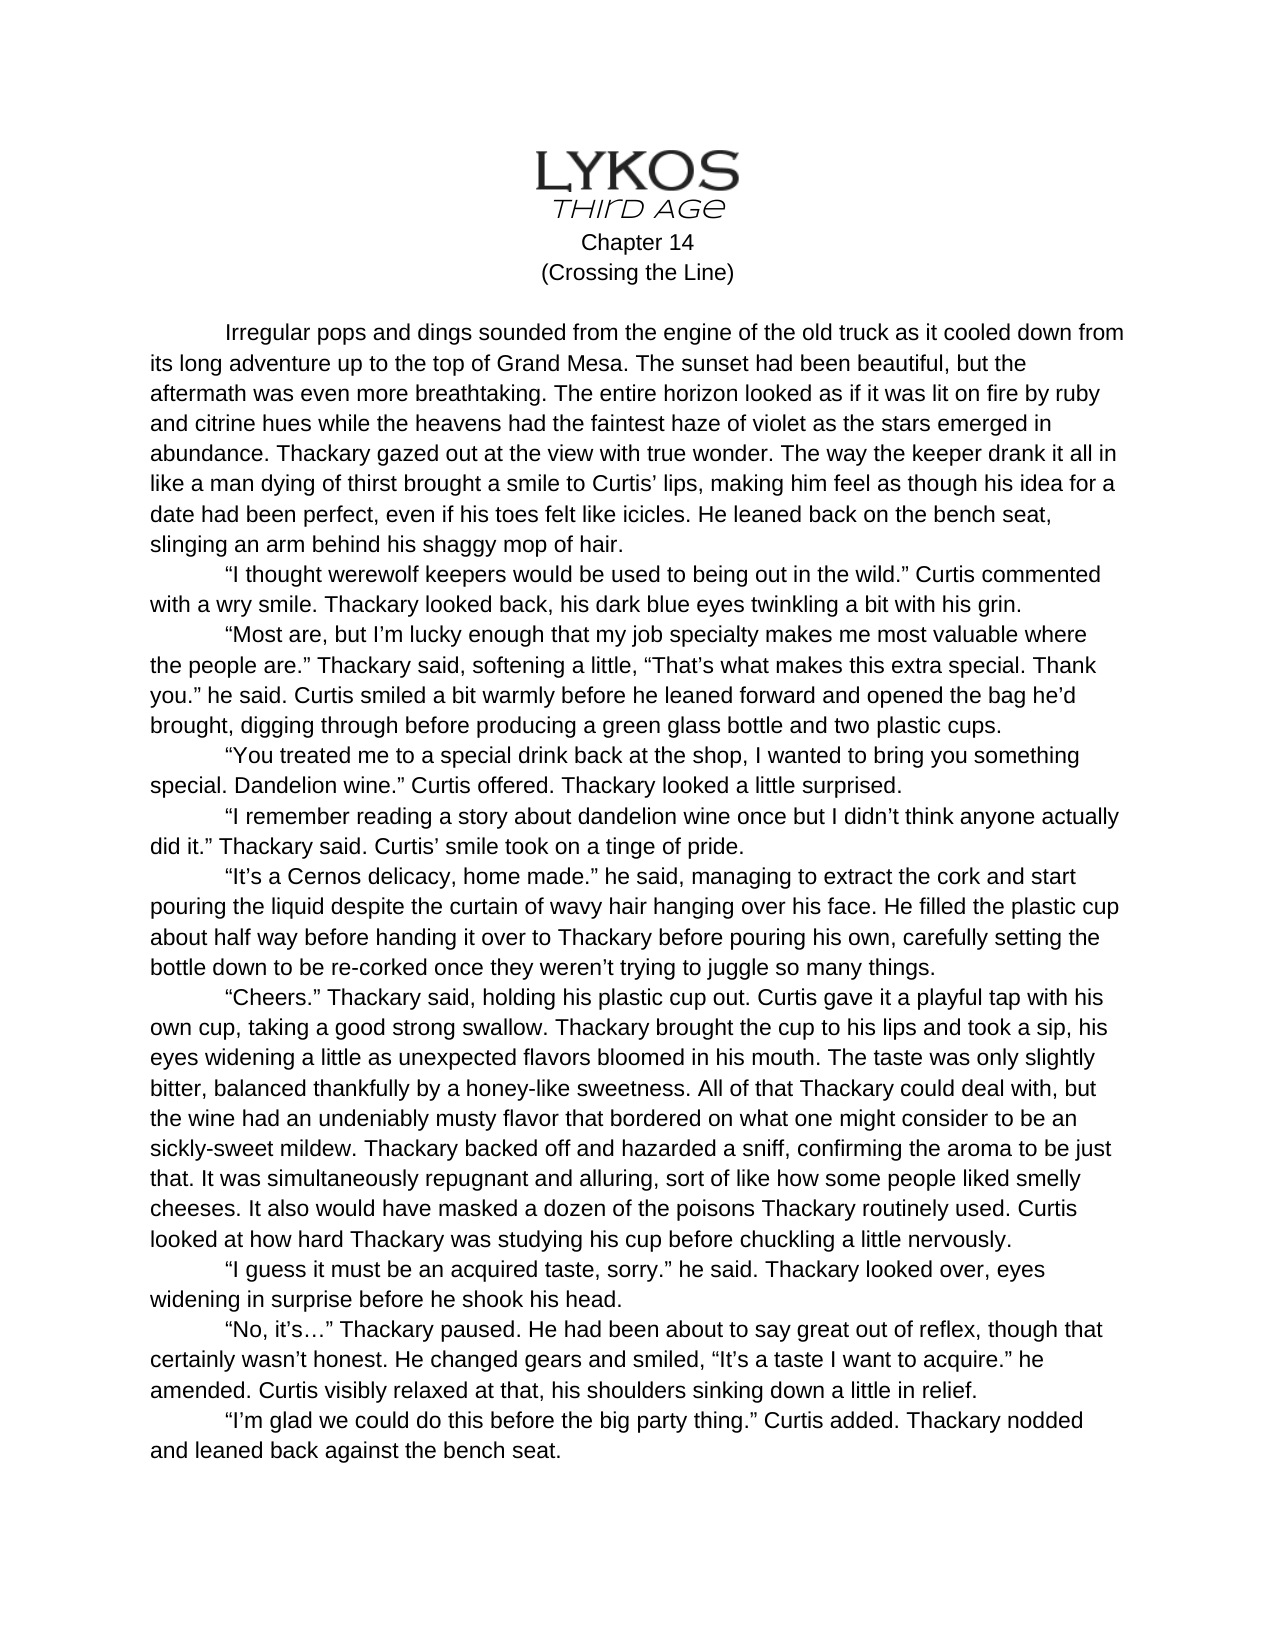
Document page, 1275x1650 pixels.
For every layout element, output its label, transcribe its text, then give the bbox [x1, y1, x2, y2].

text “Most are, but I’m lucky enough that my job specialty makes me most valuable where the people are.” Thackary said, softening a little, “That’s what makes this extra special. Thank you.” he said. Curtis smiled a bit warmly before he leaned forward and opened the bag he’d brought, digging through before producing a green glass bottle and two plastic cups. [150, 621, 1125, 738]
text “It’s a Cernos delicacy, home made.” he said, managing to extract the cork and start pouring the liquid despite the curtain of wavy hair hanging over his face. He filled the plastic cup about half way before handing it over to Thackary before pouring his own, carefully setting the bottle down to be re-corked once they weren’t trying to juggle so many things. [150, 863, 1125, 980]
text “You treated me to a special drink back at the shop, I wanted to bring you something special. Dandelion wine.” Curtis offered. Thackary looked a little surprised. [150, 742, 1125, 799]
picture [536, 150, 739, 192]
text (Crossing the Line) [150, 259, 1125, 285]
text “No, it’s…” Thackary paused. He had been about to say great out of reflex, though that certainly wasn’t honest. He changed gears and smiled, “It’s a taste I want to acquire.” he amended. Curtis visibly relaxed at that, his shoulders sinking down a little in relief. [150, 1316, 1125, 1403]
text Irregular pops and dings sounded from the engine of the old truck as it cooled down from its long adventure up to the top of Grand Mesa. The sunset had been beautiful, but the aftermath was even more breathtaking. The entire horizon looked as if it was lit on fire by ruby and citrine hues while the heavens had the faintest haze of violet as the stars emerged in abundance. Thackary gazed out at the view with true wonder. The way the keeper drank it all in like a man dying of thirst brought a smile to Curtis’ lips, making him feel as though his idea for a date had been perfect, even if his toes felt like icicles. He leaned back on the bench seat, slinging an arm behind his shaggy mop of hair. [150, 319, 1125, 557]
text “I thought werewolf keepers would be used to being out in the wild.” Curtis commented with a wry smile. Thackary looked back, his dark blue eyes twinkling a bit with his grin. [150, 561, 1125, 617]
text “I’m glad we could do this before the big party thing.” Curtis added. Thackary nodded and leaned back against the bench seat. [150, 1407, 1125, 1463]
text Chapter 14 [150, 229, 1125, 255]
text “Cheers.” Thackary said, holding his plastic cup out. Curtis gave it a playful tap with his own cup, taking a good strong swallow. Thackary brought the cup to his lips and took a sip, his eyes widening a little as unexpected flavors bloomed in his mouth. The taste was only slightly bitter, balanced thankfully by a honey-like sweetness. All of that Thackary could deal with, but the wine had an undeniably musty flavor that bordered on what one might consider to be an sickly-sweet mildew. Thackary backed off and hazarded a sniff, confirming the aroma to be just that. It was simultaneously repugnant and alluring, sort of like how some people liked smelly cheeses. It also would have masked a dozen of the poisons Thackary routinely used. Curtis looked at how hard Thackary was studying his cup before chuckling a little nervously. [150, 984, 1125, 1252]
text Third Age [150, 150, 1125, 224]
text “I remember reading a story about dandelion wine once but I didn’t think anyone actually did it.” Thackary said. Curtis’ smile took on a tinge of pride. [150, 803, 1125, 859]
text “I guess it must be an acquired taste, sorry.” he said. Thackary looked over, eyes widening in surprise before he shook his head. [150, 1256, 1125, 1312]
